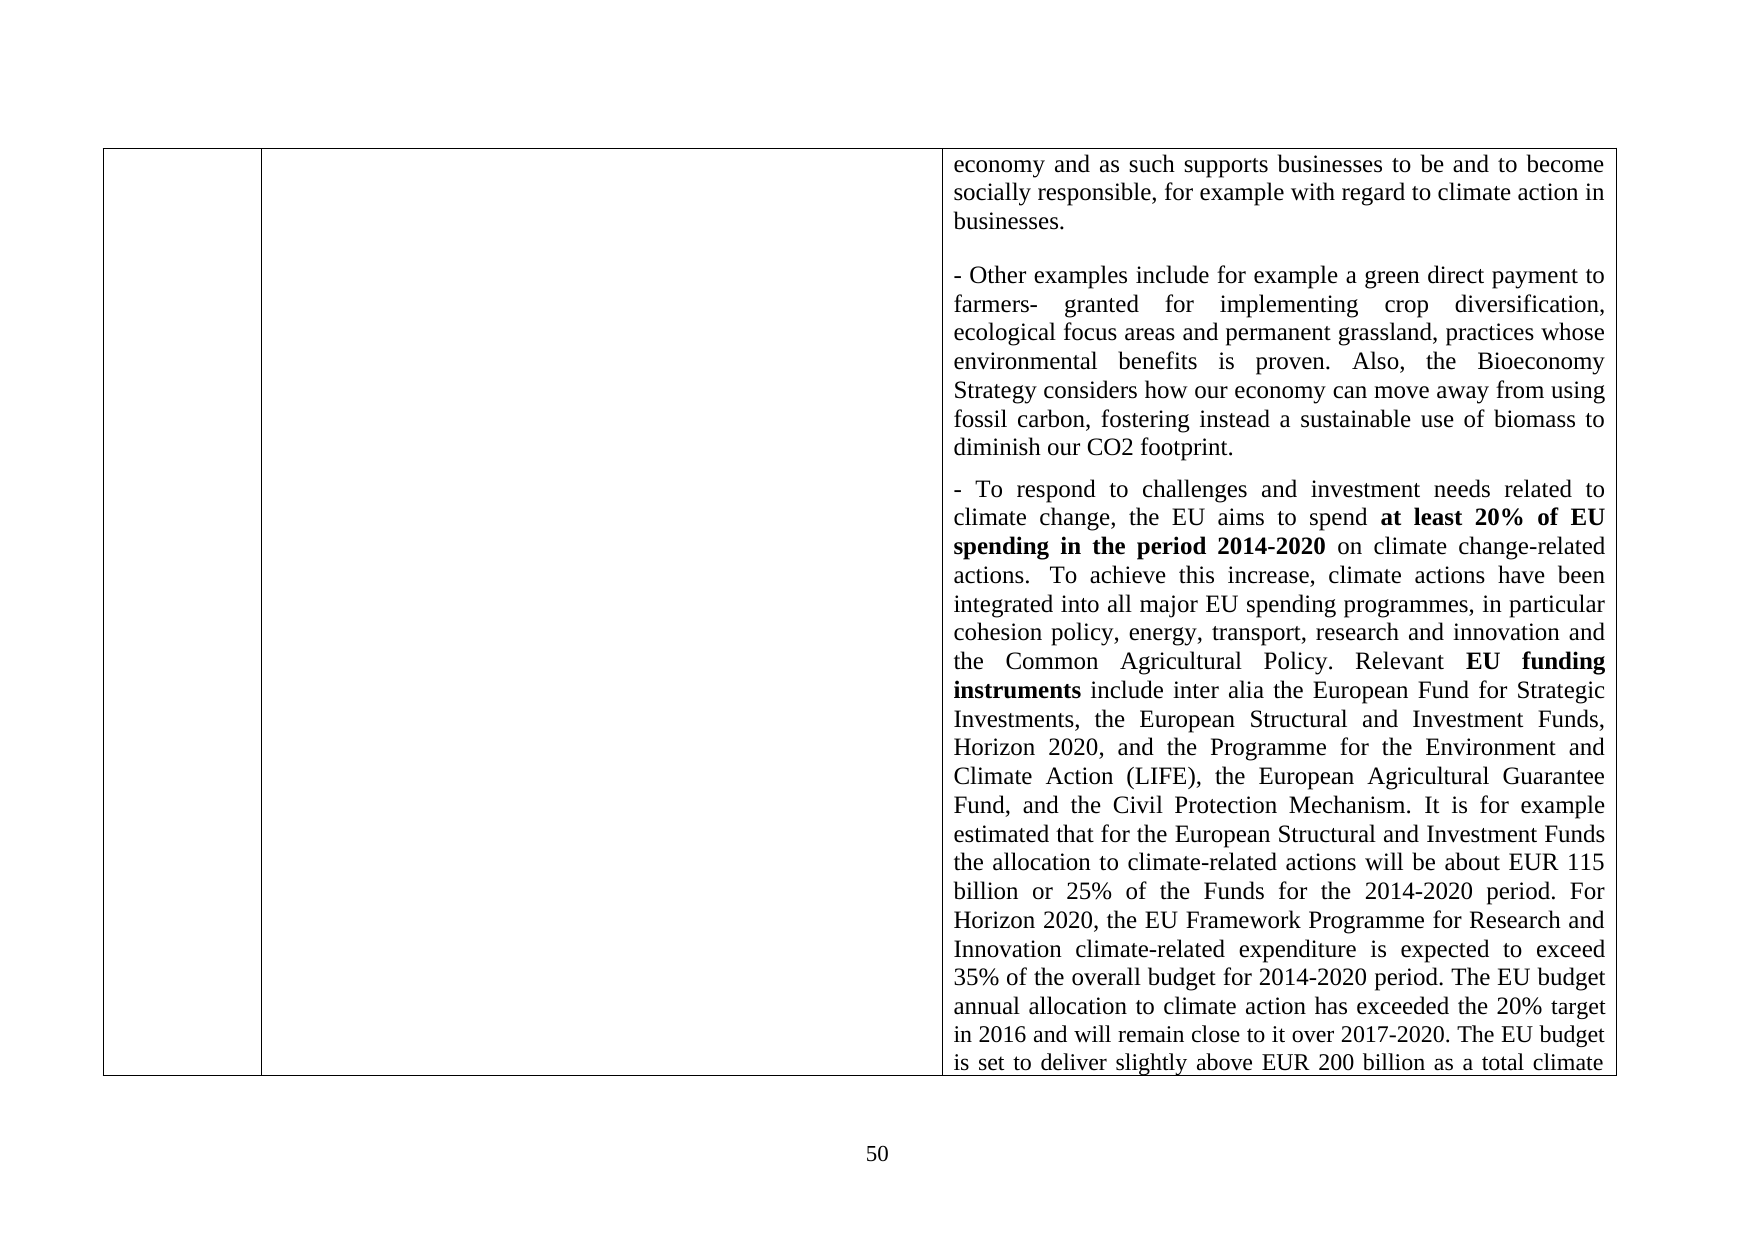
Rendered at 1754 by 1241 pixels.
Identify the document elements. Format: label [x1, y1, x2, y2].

table_cell [943, 149, 1616, 1075]
table_cell [262, 149, 942, 1075]
